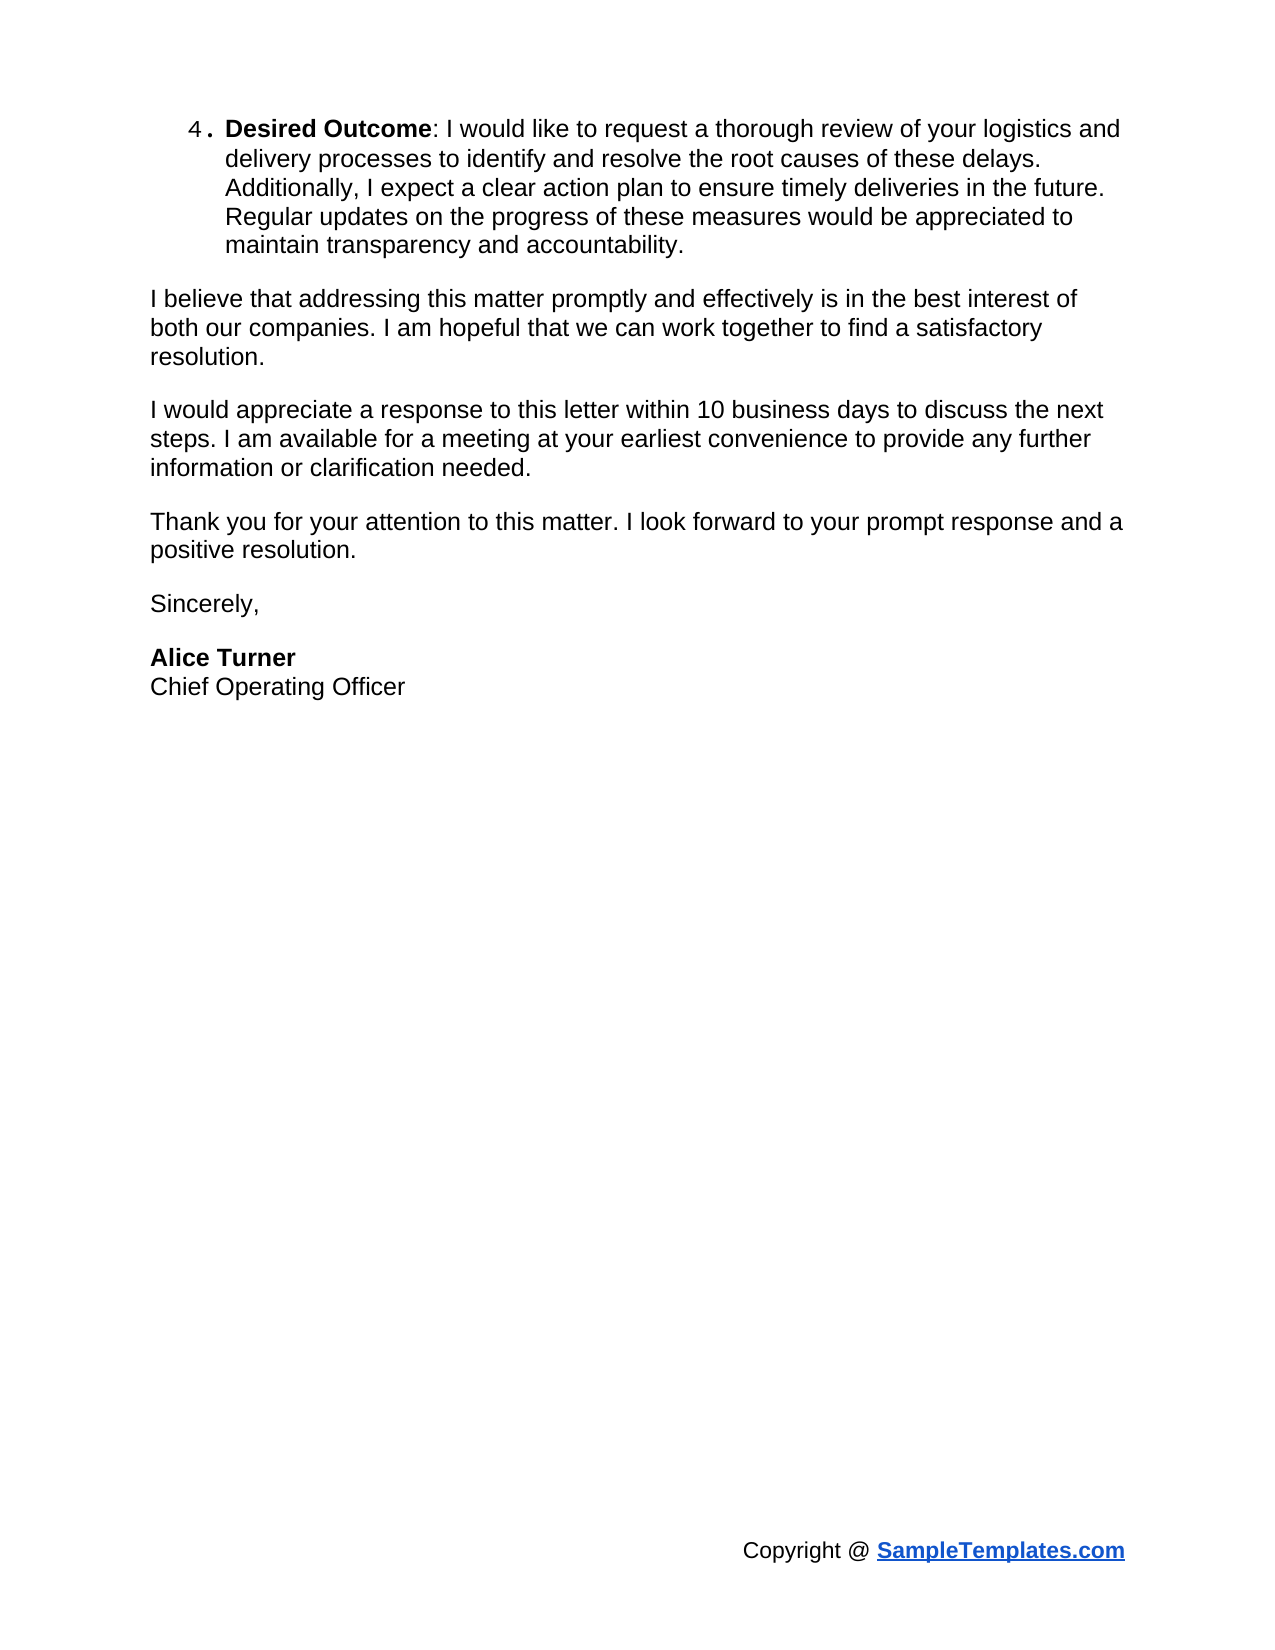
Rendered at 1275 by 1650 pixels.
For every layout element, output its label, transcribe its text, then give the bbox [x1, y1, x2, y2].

text Thank you for your attention to this matter. I look forward to your prompt response and a positive resolution. [150, 506, 1125, 564]
list Desired Outcome: I would like to request a thorough review of your logistics and delivery processes to identify and resolve the root causes of these delays. Additionally, I expect a clear action plan to ensure timely deliveries in the future. Regular updates on the progress of these measures would be appreciated to maintain transparency and accountability. [187, 112, 1125, 259]
text Sincerely, [150, 589, 1125, 618]
text I would appreciate a response to this letter within 10 business days to discuss the next steps. I am available for a meeting at your earliest convenience to provide any further information or clarification needed. [150, 395, 1125, 481]
text Alice Turner Chief Operating Officer [150, 643, 1125, 700]
text I believe that addressing this matter promptly and effectively is in the best interest of both our companies. I am hopeful that we can work together to find a satisfactory resolution. [150, 284, 1125, 370]
